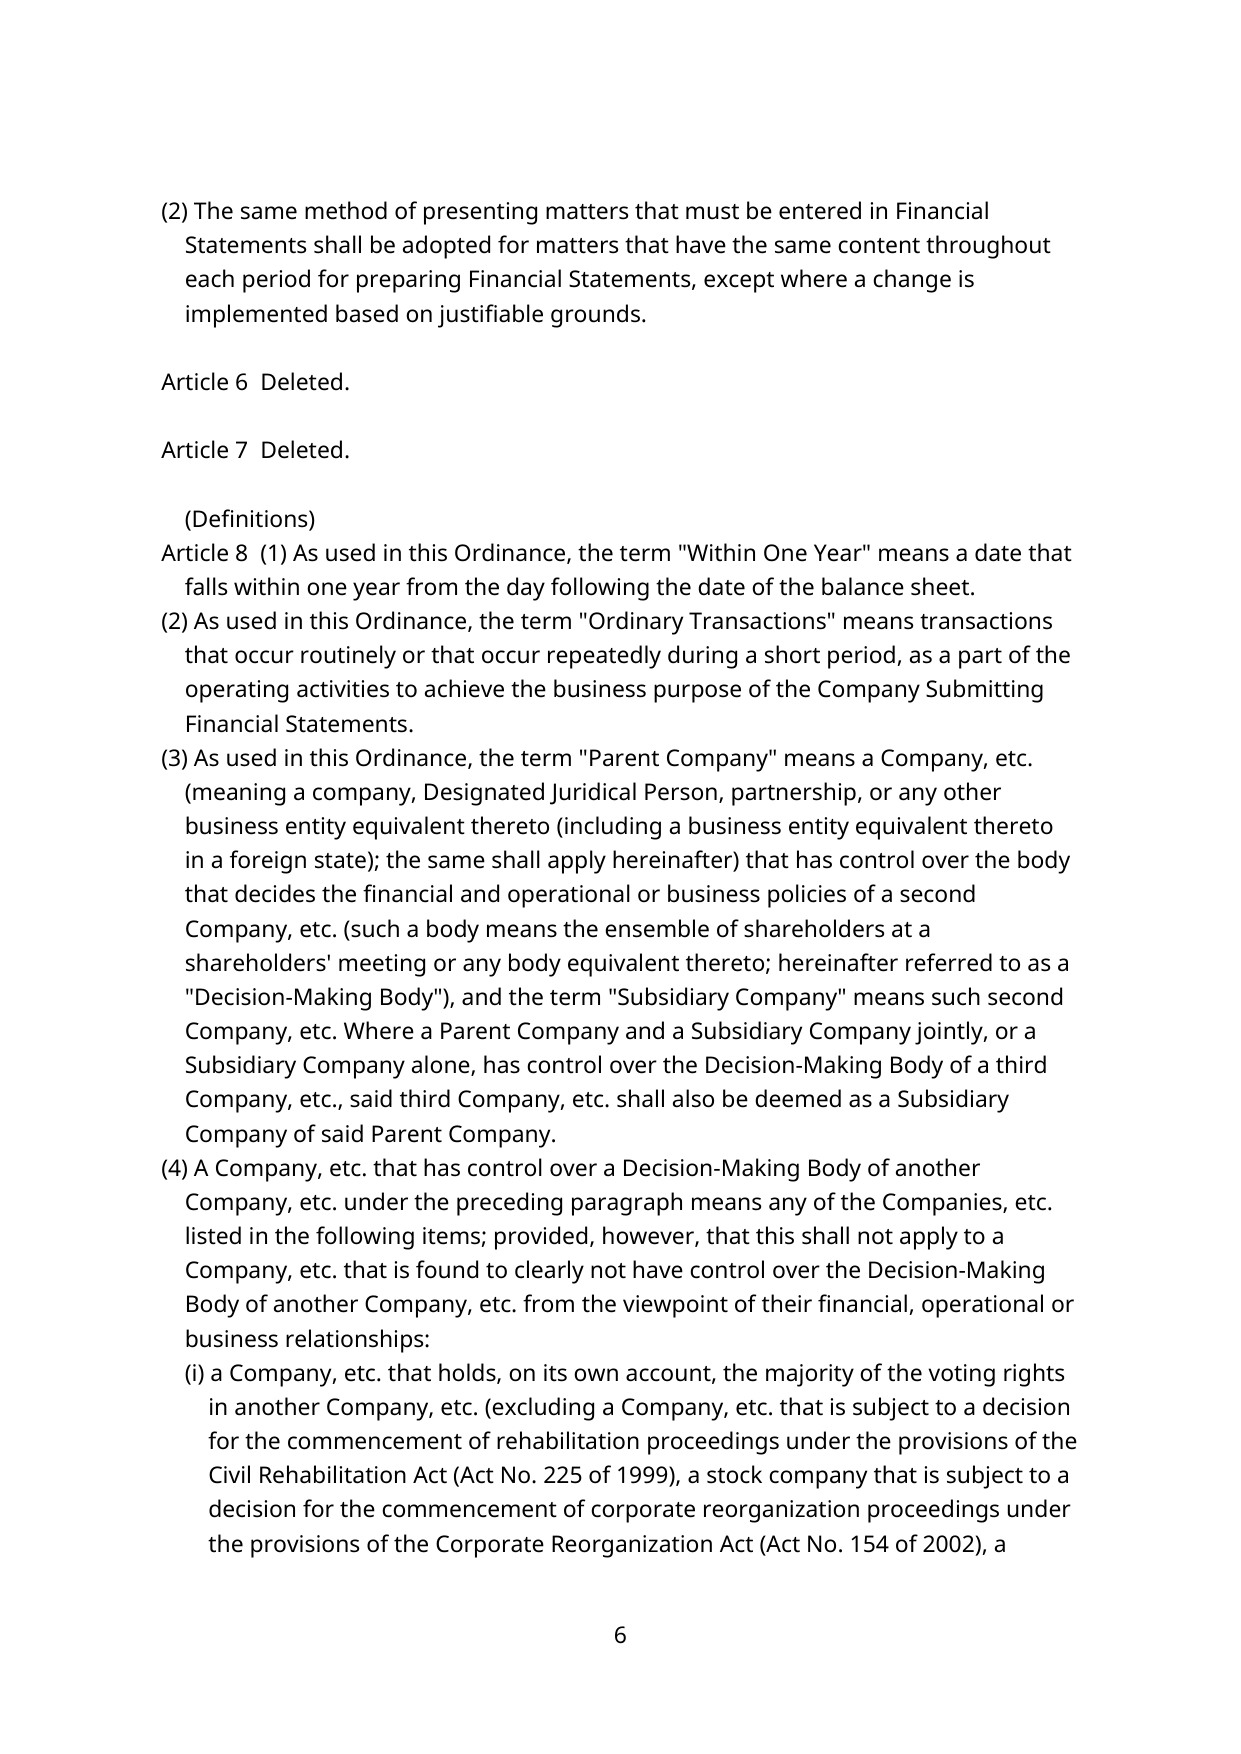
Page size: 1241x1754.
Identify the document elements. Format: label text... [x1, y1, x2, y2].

text (2) As used in this Ordinance, the term "Ordinary Transactions" means transactions that occur routinely or that occur repeatedly during a short period, as a part of the operating activities to achieve the business purpose of the Company Submitting Financial Statements. [161, 604, 1079, 740]
text (Definitions) [184, 501, 1079, 535]
text Article 6 Deleted. [161, 364, 1079, 399]
text (4) A Company, etc. that has control over a Decision-Making Body of another Company, etc. under the preceding paragraph means any of the Companies, etc. listed in the following items; provided, however, that this shall not apply to a Company, etc. that is found to clearly not have control over the Decision-Making Body of another Company, etc. from the viewpoint of their financial, operational or business relationships: [161, 1150, 1079, 1355]
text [184, 1355, 1079, 1560]
text Article 8 (1) As used in this Ordinance, the term "Within One Year" means a date that falls within one year from the day following the date of the balance sheet. [161, 535, 1079, 604]
text (3) As used in this Ordinance, the term "Parent Company" means a Company, etc. (meaning a company, Designated Juridical Person, partnership, or any other business entity equivalent thereto (including a business entity equivalent thereto in a foreign state); the same shall apply hereinafter) that has control over the body that decides the financial and operational or business policies of a second Company, etc. (such a body means the ensemble of shareholders at a shareholders' meeting or any body equivalent thereto; hereinafter referred to as a "Decision-Making Body"), and the term "Subsidiary Company" means such second Company, etc. Where a Parent Company and a Subsidiary Company jointly, or a Subsidiary Company alone, has control over the Decision-Making Body of a third Company, etc., said third Company, etc. shall also be deemed as a Subsidiary Company of said Parent Company. [161, 740, 1079, 1150]
text (2) The same method of presenting matters that must be entered in Financial Statements shall be adopted for matters that have the same content throughout each period for preparing Financial Statements, except where a change is implemented based on justifiable grounds. [161, 194, 1079, 330]
text Article 7 Deleted. [161, 433, 1079, 467]
